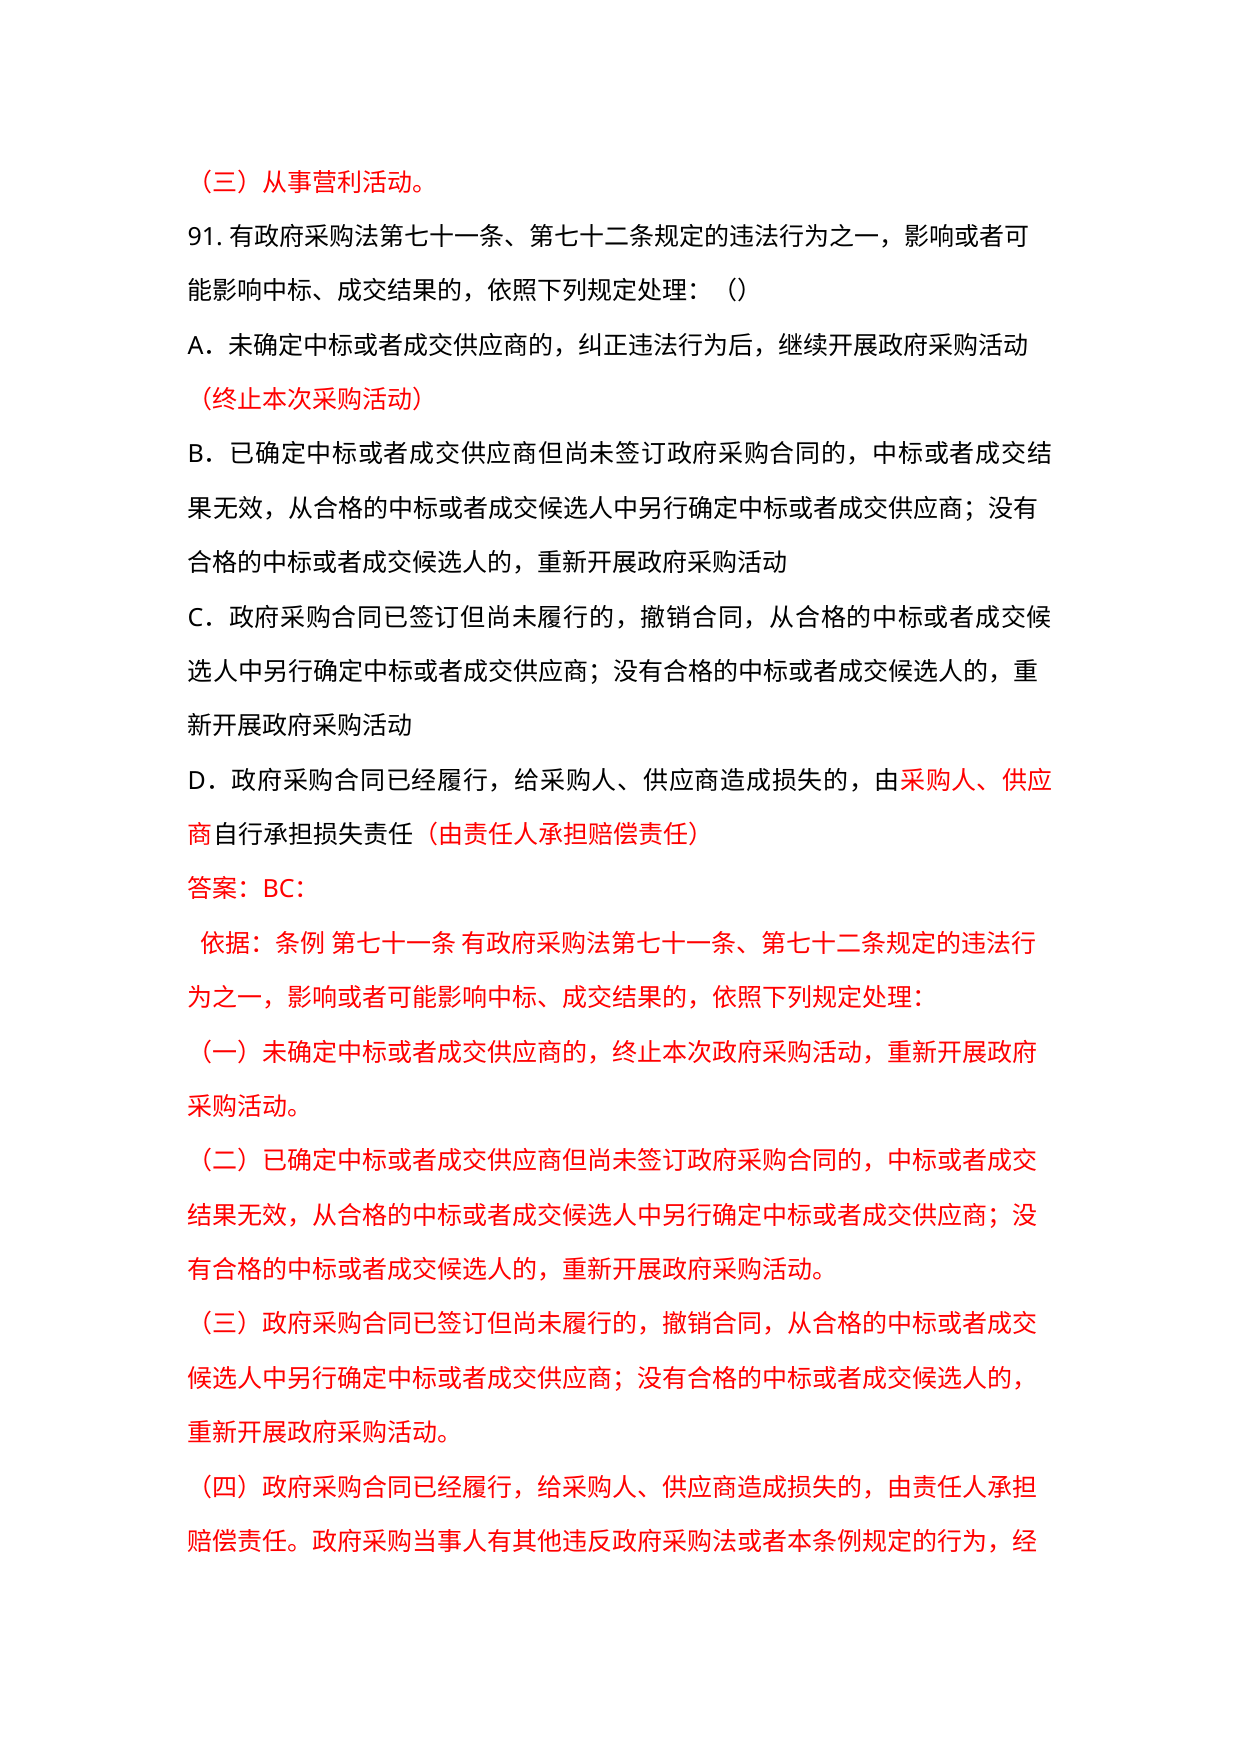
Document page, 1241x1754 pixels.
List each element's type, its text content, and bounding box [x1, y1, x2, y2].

text （三）从事营利活动。 [187, 162, 1053, 198]
text D．政府采购合同已经履行，给采购人、供应商造成损失的，由采购人、供应商自行承担损失责任（由责任人承担赔偿责任） [187, 760, 1053, 851]
text B．已确定中标或者成交供应商但尚未签订政府采购合同的，中标或者成交结果无效，从合格的中标或者成交候选人中另行确定中标或者成交供应商；没有合格的中标或者成交候选人的，重新开展政府采购活动 [187, 434, 1053, 579]
text （一）未确定中标或者成交供应商的，终止本次政府采购活动，重新开展政府采购活动。 [187, 1032, 1053, 1123]
text A．未确定中标或者成交供应商的，纠正违法行为后，继续开展政府采购活动（终止本次采购活动） [187, 325, 1053, 416]
text 答案：BC： [187, 869, 1053, 905]
text （二）已确定中标或者成交供应商但尚未签订政府采购合同的，中标或者成交结果无效，从合格的中标或者成交候选人中另行确定中标或者成交供应商；没有合格的中标或者成交候选人的，重新开展政府采购活动。 [187, 1141, 1053, 1286]
text C．政府采购合同已签订但尚未履行的，撤销合同，从合格的中标或者成交候选人中另行确定中标或者成交供应商；没有合格的中标或者成交候选人的，重新开展政府采购活动 [187, 597, 1053, 742]
text （三）政府采购合同已签订但尚未履行的，撤销合同，从合格的中标或者成交候选人中另行确定中标或者成交供应商；没有合格的中标或者成交候选人的，重新开展政府采购活动。 [187, 1304, 1053, 1449]
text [187, 1467, 1053, 1558]
text 依据：条例 第七十一条 有政府采购法第七十一条、第七十二条规定的违法行为之一，影响或者可能影响中标、成交结果的，依照下列规定处理： [187, 923, 1053, 1014]
text 91. 有政府采购法第七十一条、第七十二条规定的违法行为之一，影响或者可能影响中标、成交结果的，依照下列规定处理：（） [187, 216, 1053, 307]
